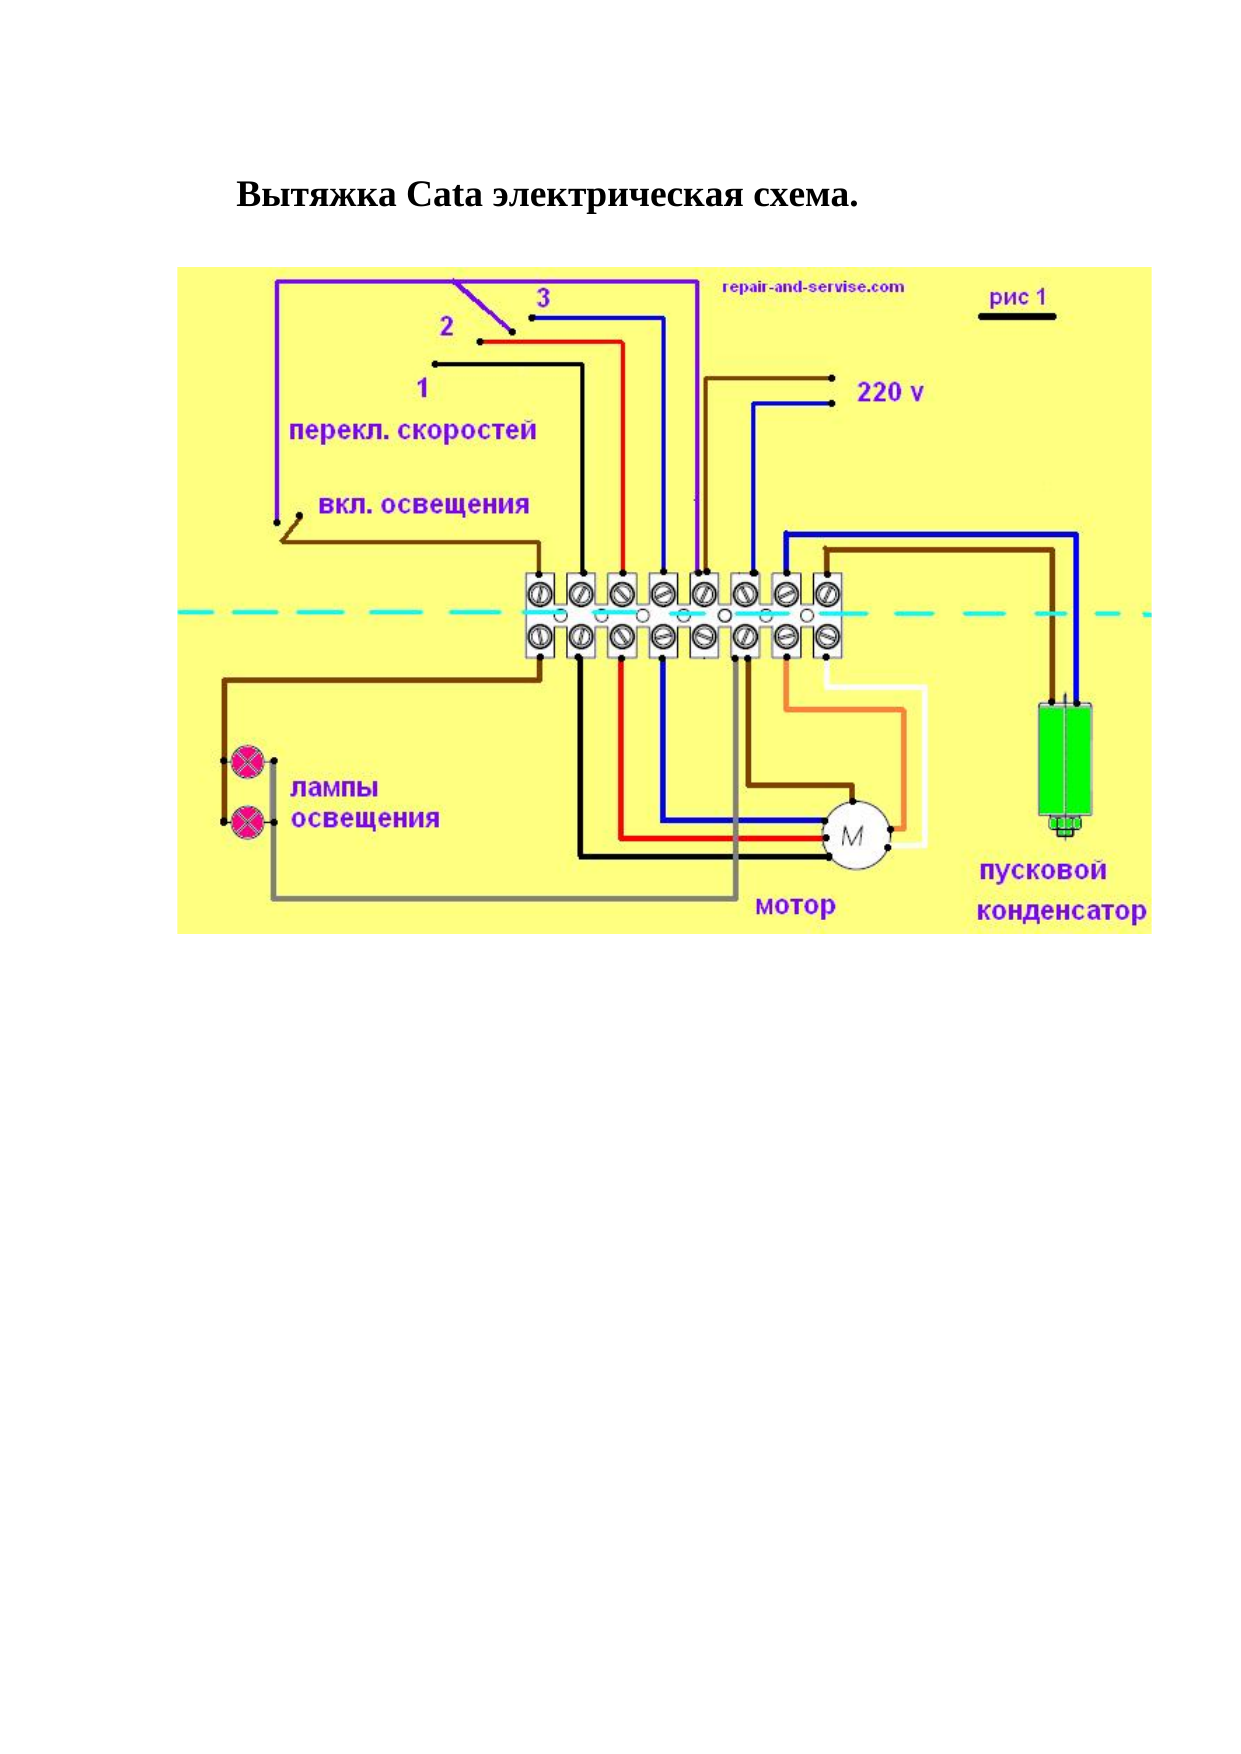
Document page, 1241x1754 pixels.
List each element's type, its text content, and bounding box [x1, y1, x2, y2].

picture [177, 267, 1152, 934]
text Вытяжка Cata электрическая схема. [177, 171, 1152, 214]
